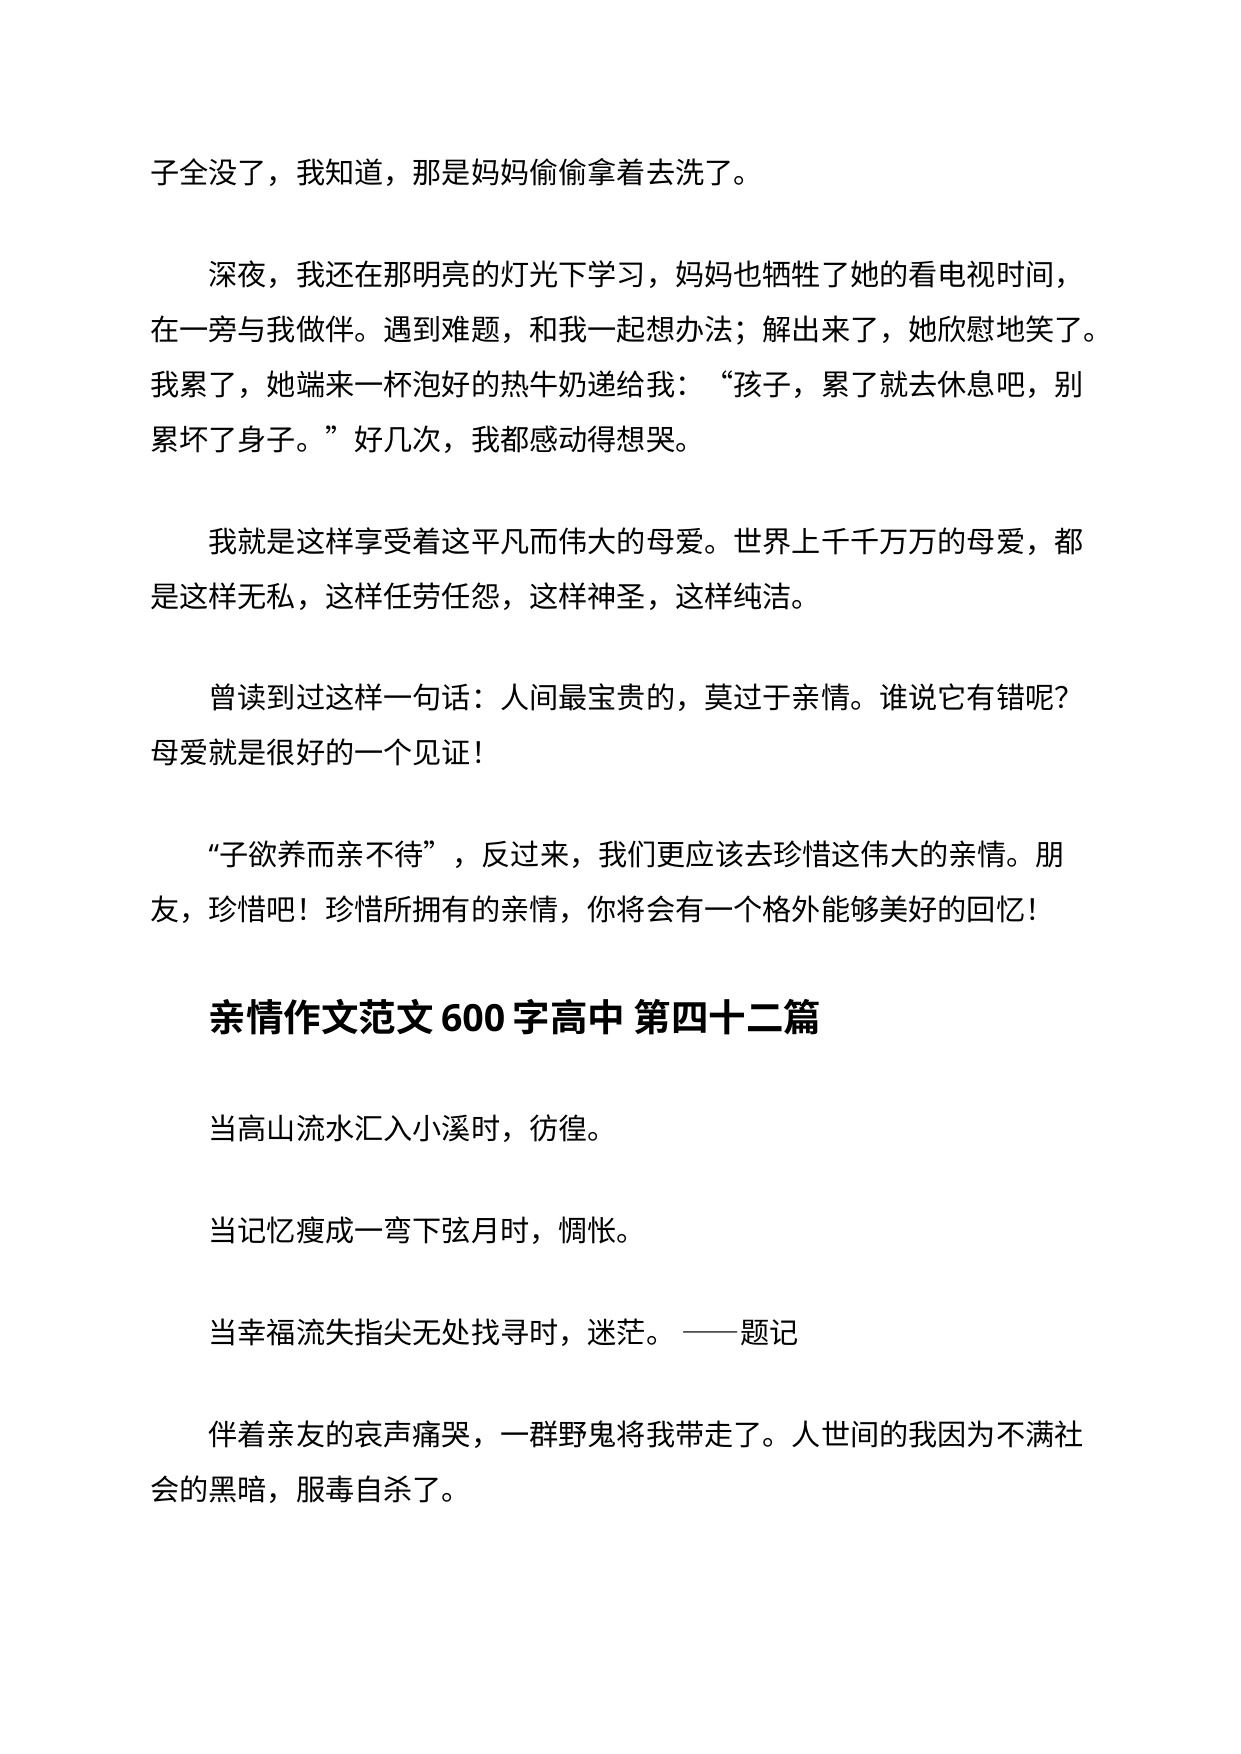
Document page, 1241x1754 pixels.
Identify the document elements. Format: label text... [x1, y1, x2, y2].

text 当记忆瘦成一弯下弦月时，惆怅。 [150, 1208, 1090, 1250]
text 伴着亲友的哀声痛哭，一群野鬼将我带走了。人世间的我因为不满社会的黑暗，服毒自杀了。 [150, 1411, 1090, 1508]
text 深夜，我还在那明亮的灯光下学习，妈妈也牺牲了她的看电视时间，在一旁与我做伴。遇到难题，和我一起想办法；解出来了，她欣慰地笑了。我累了，她端来一杯泡好的热牛奶递给我：“孩子，累了就去休息吧，别累坏了身子。”好几次，我都感动得想哭。 [150, 252, 1090, 459]
text 亲情作文范文600字高中 第四十二篇 [150, 988, 1090, 1043]
text 当高山流水汇入小溪时，彷徨。 [150, 1106, 1090, 1148]
text 曾读到过这样一句话：人间最宝贵的，莫过于亲情。谁说它有错呢？母爱就是很好的一个见证！ [150, 675, 1090, 772]
text “子欲养而亲不待”，反过来，我们更应该去珍惜这伟大的亲情。朋友，珍惜吧！珍惜所拥有的亲情，你将会有一个格外能够美好的回忆！ [150, 832, 1090, 929]
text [150, 150, 1090, 192]
text 我就是这样享受着这平凡而伟大的母爱。世界上千千万万的母爱，都是这样无私，这样任劳任怨，这样神圣，这样纯洁。 [150, 518, 1090, 615]
text 当幸福流失指尖无处找寻时，迷茫。 ――题记 [150, 1309, 1090, 1352]
